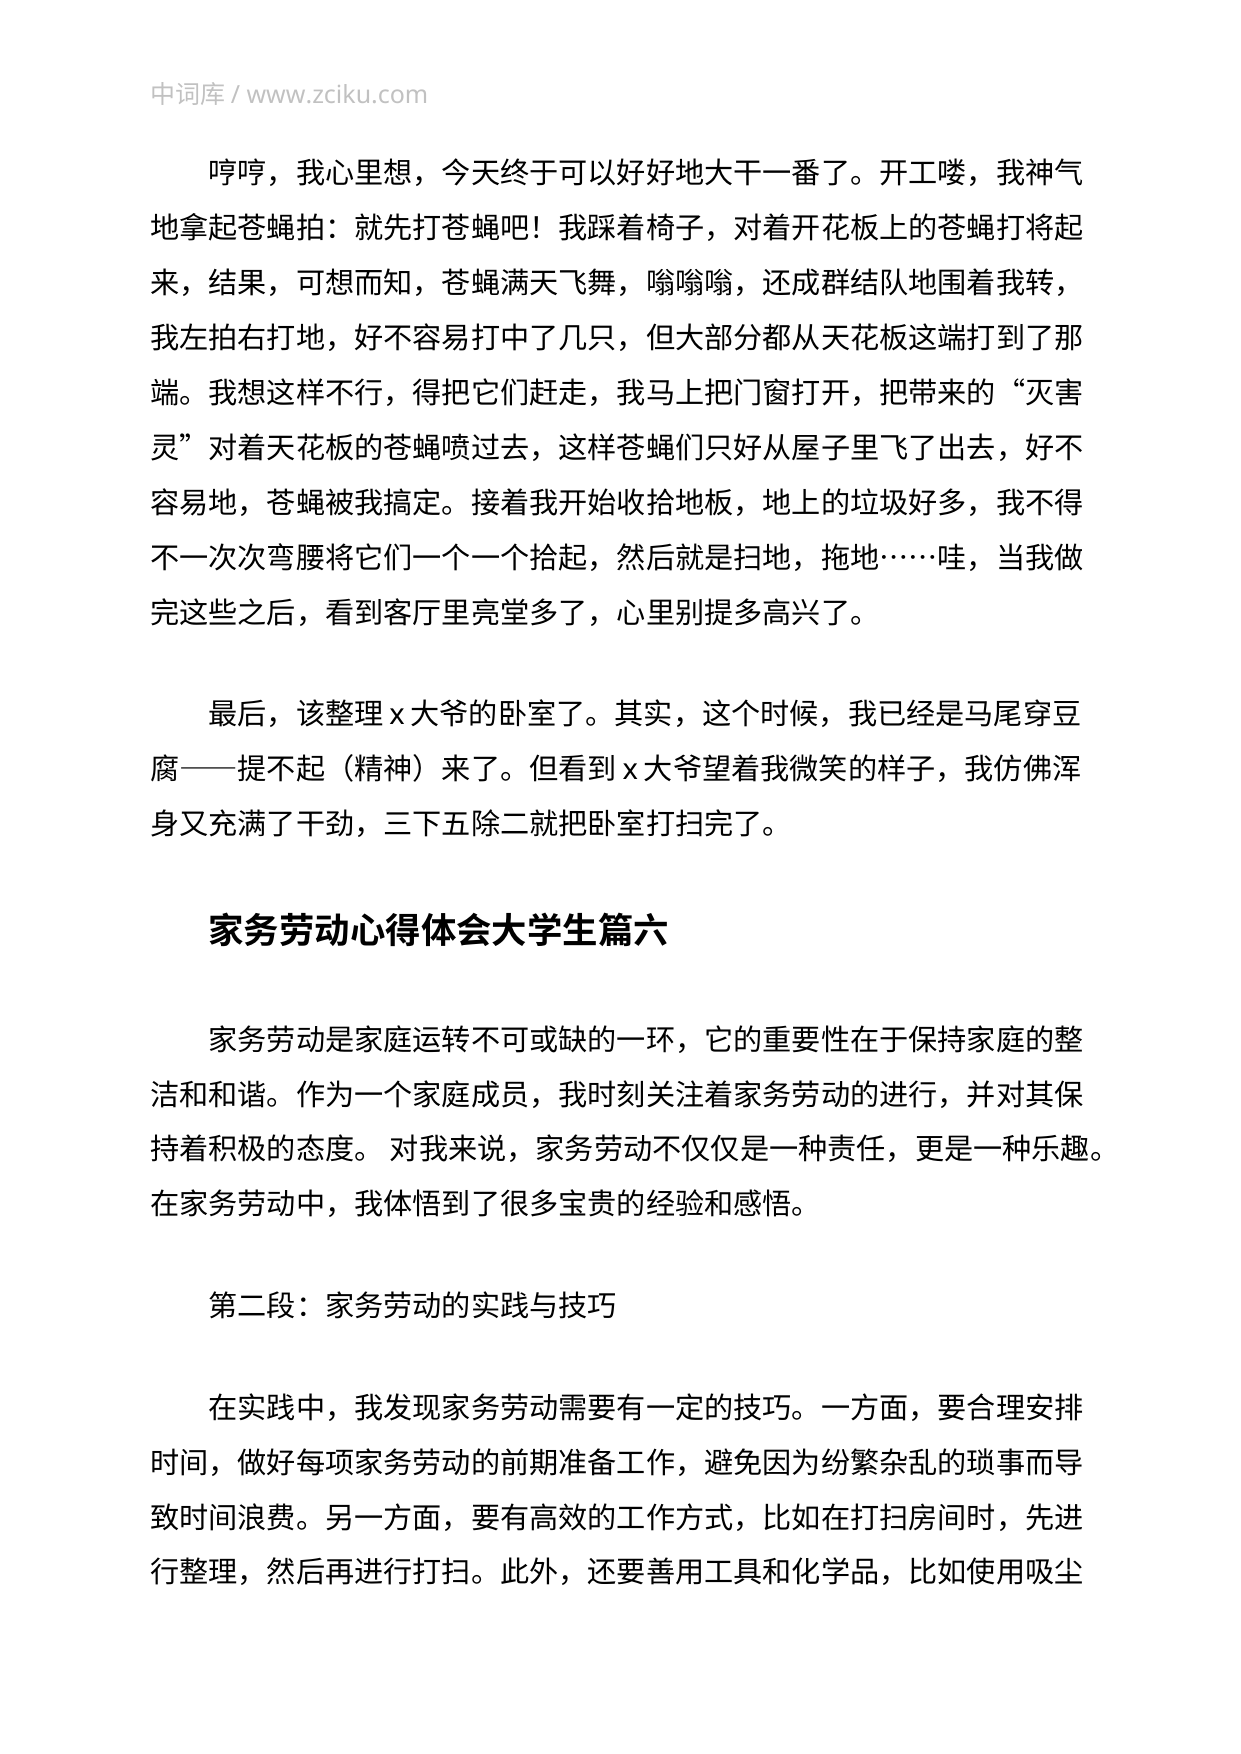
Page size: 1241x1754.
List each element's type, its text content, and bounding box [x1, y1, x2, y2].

text 家务劳动心得体会大学生篇六 [150, 903, 1090, 954]
text 最后，该整理x大爷的卧室了。其实，这个时候，我已经是马尾穿豆腐——提不起（精神）来了。但看到x大爷望着我微笑的样子，我仿佛浑身又充满了干劲，三下五除二就把卧室打扫完了。 [150, 691, 1090, 843]
text 家务劳动是家庭运转不可或缺的一环，它的重要性在于保持家庭的整洁和和谐。作为一个家庭成员，我时刻关注着家务劳动的进行，并对其保持着积极的态度。 对我来说，家务劳动不仅仅是一种责任，更是一种乐趣。在家务劳动中，我体悟到了很多宝贵的经验和感悟。 [150, 1016, 1090, 1223]
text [150, 1384, 1090, 1591]
text 第二段：家务劳动的实践与技巧 [150, 1283, 1090, 1325]
text 哼哼，我心里想，今天终于可以好好地大干一番了。开工喽，我神气地拿起苍蝇拍：就先打苍蝇吧！我踩着椅子，对着开花板上的苍蝇打将起来，结果，可想而知，苍蝇满天飞舞，嗡嗡嗡，还成群结队地围着我转，我左拍右打地，好不容易打中了几只，但大部分都从天花板这端打到了那端。我想这样不行，得把它们赶走，我马上把门窗打开，把带来的“灭害灵”对着天花板的苍蝇喷过去，这样苍蝇们只好从屋子里飞了出去，好不容易地，苍蝇被我搞定。接着我开始收拾地板，地上的垃圾好多，我不得不一次次弯腰将它们一个一个拾起，然后就是扫地，拖地……哇，当我做完这些之后，看到客厅里亮堂多了，心里别提多高兴了。 [150, 150, 1090, 631]
